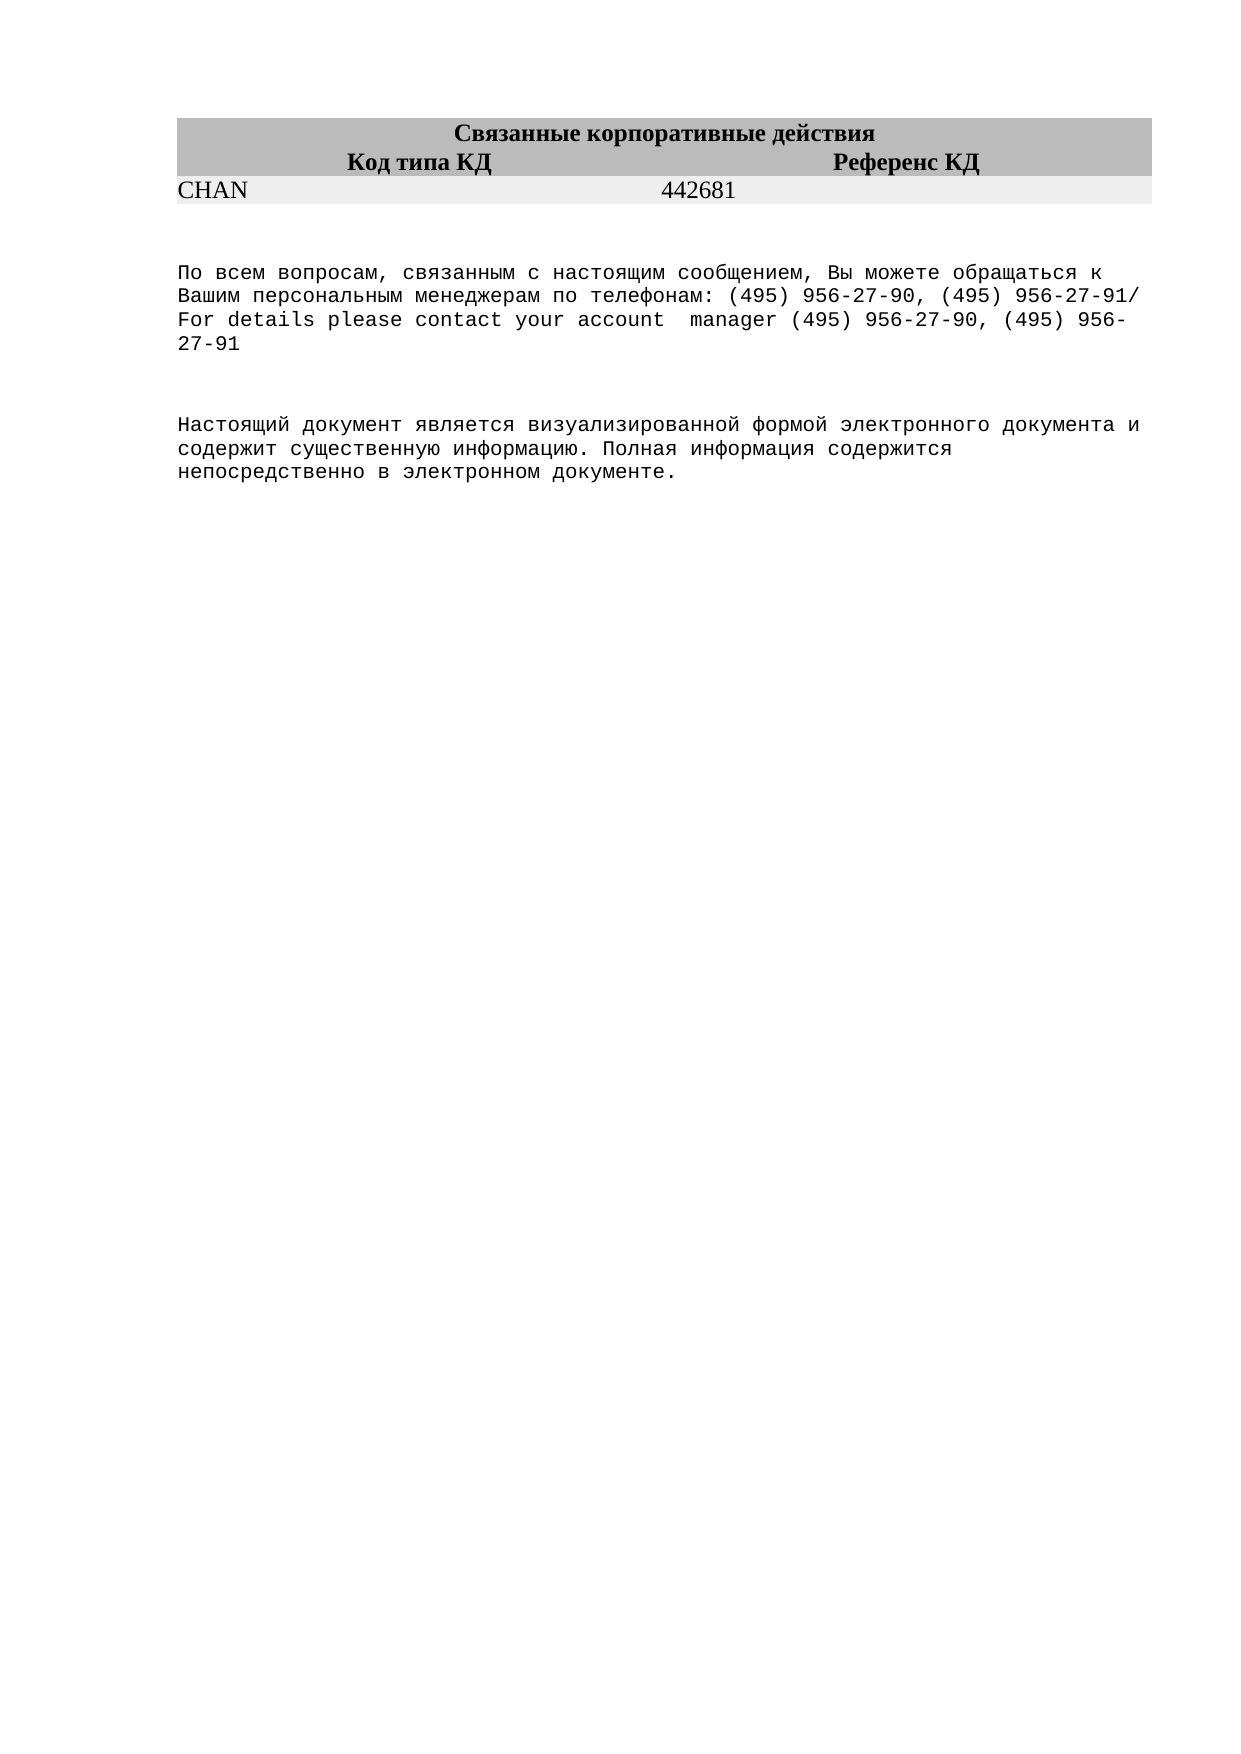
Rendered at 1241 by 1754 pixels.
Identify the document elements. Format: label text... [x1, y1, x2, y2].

table_cell Референс КД [661, 147, 1152, 176]
text По всем вопросам, связанным с настоящим сообщением, Вы можете обращаться к Вашим персональным менеджерам по телефонам: (495) 956-27-90, (495) 956-27-91/ For details please contact your account manager (495) 956-27-90, (495) 956-27-91 [177, 262, 1152, 356]
table_cell CHAN [177, 176, 661, 204]
table_header Связанные корпоративные действия [177, 118, 1152, 147]
table_cell 442681 [661, 176, 1152, 204]
text Настоящий документ является визуализированной формой электронного документа и содержит существенную информацию. Полная информация содержится непосредственно в электронном документе. [177, 414, 1152, 485]
table_cell Код типа КД [177, 147, 661, 176]
